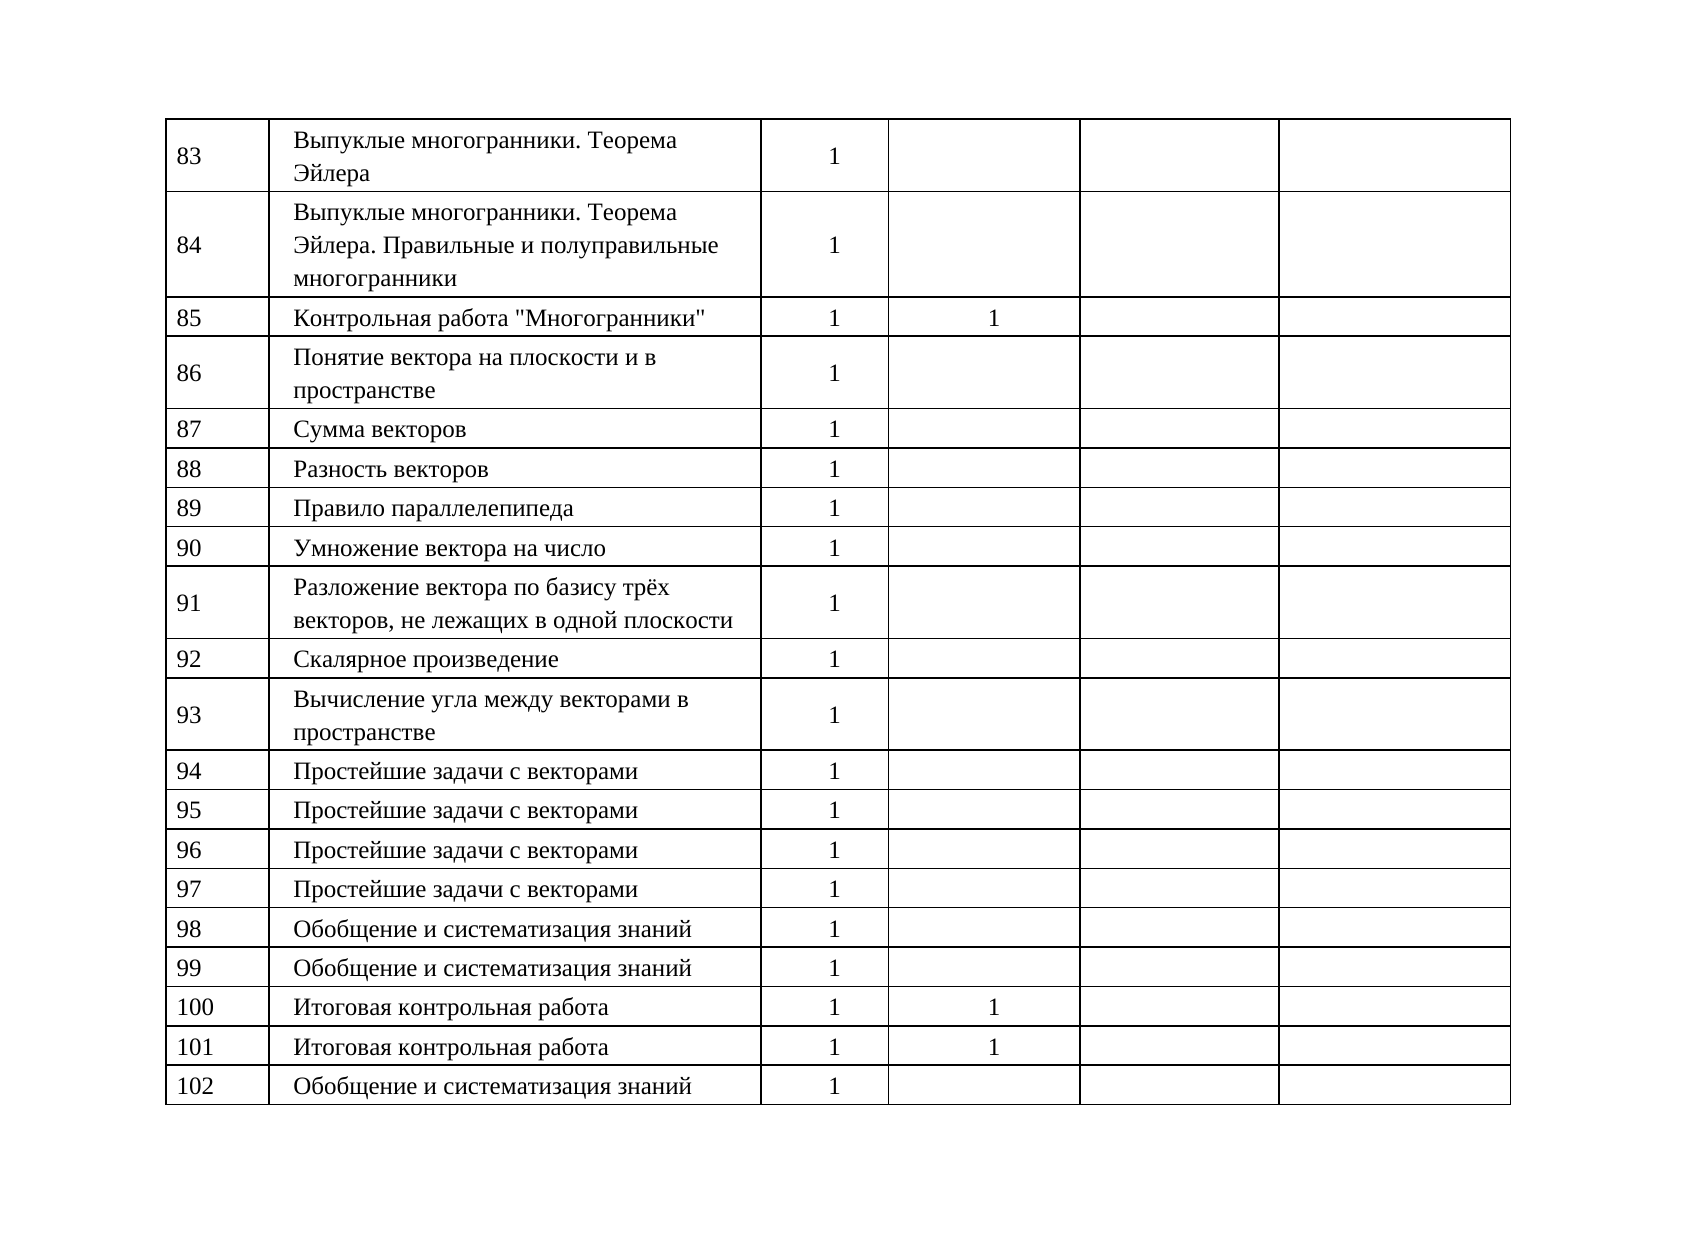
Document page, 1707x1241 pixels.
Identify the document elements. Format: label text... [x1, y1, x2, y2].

table_cell [889, 337, 1079, 408]
table_cell 100 [167, 987, 268, 1025]
table_cell [1280, 449, 1510, 486]
table_cell [1280, 298, 1510, 335]
table_cell [1081, 449, 1278, 486]
table_cell [1081, 488, 1278, 526]
table_cell [1081, 120, 1278, 191]
table_cell 1 [762, 409, 888, 447]
table_cell [1081, 298, 1278, 335]
table_cell 93 [167, 679, 268, 749]
table_cell [889, 908, 1079, 946]
table_cell Понятие вектора на плоскости и в пространстве [270, 337, 760, 408]
table_cell [889, 120, 1079, 191]
table_cell 83 [167, 120, 268, 191]
table_cell [1081, 337, 1278, 408]
table_cell 1 [762, 987, 888, 1025]
table_cell [1280, 527, 1510, 565]
table_cell 97 [167, 869, 268, 907]
table_cell Сумма векторов [270, 409, 760, 447]
table_cell 86 [167, 337, 268, 408]
table_cell [1280, 1066, 1510, 1104]
table_cell 1 [762, 527, 888, 565]
table_cell [1280, 830, 1510, 867]
table_cell 1 [762, 908, 888, 946]
table_cell [1280, 751, 1510, 789]
table_cell 95 [167, 790, 268, 828]
table_cell 91 [167, 567, 268, 638]
table_cell [889, 830, 1079, 867]
table_cell 1 [889, 1027, 1079, 1064]
table_cell [1081, 869, 1278, 907]
table_cell Правило параллелепипеда [270, 488, 760, 526]
table_cell 1 [762, 337, 888, 408]
table_cell [1280, 409, 1510, 447]
table_cell Простейшие задачи с векторами [270, 869, 760, 907]
table_cell [889, 948, 1079, 986]
table_cell [1280, 869, 1510, 907]
table_cell 88 [167, 449, 268, 486]
table_cell [1081, 948, 1278, 986]
table_cell 1 [889, 987, 1079, 1025]
table_cell 98 [167, 908, 268, 946]
table_cell [889, 751, 1079, 789]
table_cell Вычисление угла между векторами в пространстве [270, 679, 760, 749]
table_cell [1081, 830, 1278, 867]
table_cell 99 [167, 948, 268, 986]
table_cell [889, 488, 1079, 526]
table_cell [1081, 908, 1278, 946]
table_cell 102 [167, 1066, 268, 1104]
table_cell Итоговая контрольная работа [270, 1027, 760, 1064]
table_cell 1 [762, 948, 888, 986]
table_cell [1081, 790, 1278, 828]
table_cell [889, 1066, 1079, 1104]
table_cell 101 [167, 1027, 268, 1064]
table_cell [1280, 120, 1510, 191]
table_cell Итоговая контрольная работа [270, 987, 760, 1025]
table_cell Простейшие задачи с векторами [270, 790, 760, 828]
table_cell [1081, 639, 1278, 677]
table_cell 1 [762, 120, 888, 191]
table_cell [1081, 1066, 1278, 1104]
table_cell Простейшие задачи с векторами [270, 830, 760, 867]
table_cell [889, 409, 1079, 447]
table_cell 1 [762, 751, 888, 789]
table_cell Обобщение и систематизация знаний [270, 1066, 760, 1104]
table_cell [1081, 679, 1278, 749]
table_cell Выпуклые многогранники. Теорема Эйлера [270, 120, 760, 191]
table_cell 1 [762, 679, 888, 749]
table_cell [1280, 790, 1510, 828]
table_cell [1280, 987, 1510, 1025]
table_cell 87 [167, 409, 268, 447]
table_cell Выпуклые многогранники. Теорема Эйлера. Правильные и полуправильные многогранники [270, 192, 760, 296]
table_cell 92 [167, 639, 268, 677]
table_cell 85 [167, 298, 268, 335]
table_cell [1280, 337, 1510, 408]
table_cell [1280, 567, 1510, 638]
table_cell Разложение вектора по базису трёх векторов, не лежащих в одной плоскости [270, 567, 760, 638]
table_cell 1 [889, 298, 1079, 335]
table_cell Обобщение и систематизация знаний [270, 948, 760, 986]
table_cell 1 [762, 1066, 888, 1104]
table_cell 1 [762, 639, 888, 677]
table_cell [889, 527, 1079, 565]
table_cell [889, 869, 1079, 907]
table_cell 90 [167, 527, 268, 565]
table_cell 1 [762, 488, 888, 526]
table_cell Простейшие задачи с векторами [270, 751, 760, 789]
table_cell [1081, 527, 1278, 565]
table_cell [1280, 192, 1510, 296]
table_cell 1 [762, 298, 888, 335]
table_cell [1280, 948, 1510, 986]
table_cell 1 [762, 1027, 888, 1064]
table_cell [1280, 679, 1510, 749]
table_cell 84 [167, 192, 268, 296]
table_cell Скалярное произведение [270, 639, 760, 677]
table_cell [1081, 1027, 1278, 1064]
table_cell [889, 679, 1079, 749]
table_cell [1280, 639, 1510, 677]
table_cell 96 [167, 830, 268, 867]
table_cell 1 [762, 567, 888, 638]
table_cell 1 [762, 449, 888, 486]
table_cell 1 [762, 192, 888, 296]
table_cell [889, 639, 1079, 677]
table_cell 1 [762, 830, 888, 867]
table_cell [889, 790, 1079, 828]
table_cell [889, 192, 1079, 296]
table_cell [1081, 192, 1278, 296]
table_cell [889, 567, 1079, 638]
table_cell 1 [762, 869, 888, 907]
table_cell 94 [167, 751, 268, 789]
table_cell 89 [167, 488, 268, 526]
table_cell Контрольная работа "Многогранники" [270, 298, 760, 335]
table_cell [1081, 409, 1278, 447]
table_cell [1280, 488, 1510, 526]
table_cell Умножение вектора на число [270, 527, 760, 565]
table_cell Обобщение и систематизация знаний [270, 908, 760, 946]
table_cell [889, 449, 1079, 486]
table_cell [1280, 908, 1510, 946]
table_cell [1081, 987, 1278, 1025]
table_cell [1280, 1027, 1510, 1064]
table_cell [1081, 567, 1278, 638]
table_cell 1 [762, 790, 888, 828]
table_cell Разность векторов [270, 449, 760, 486]
table_cell [1081, 751, 1278, 789]
